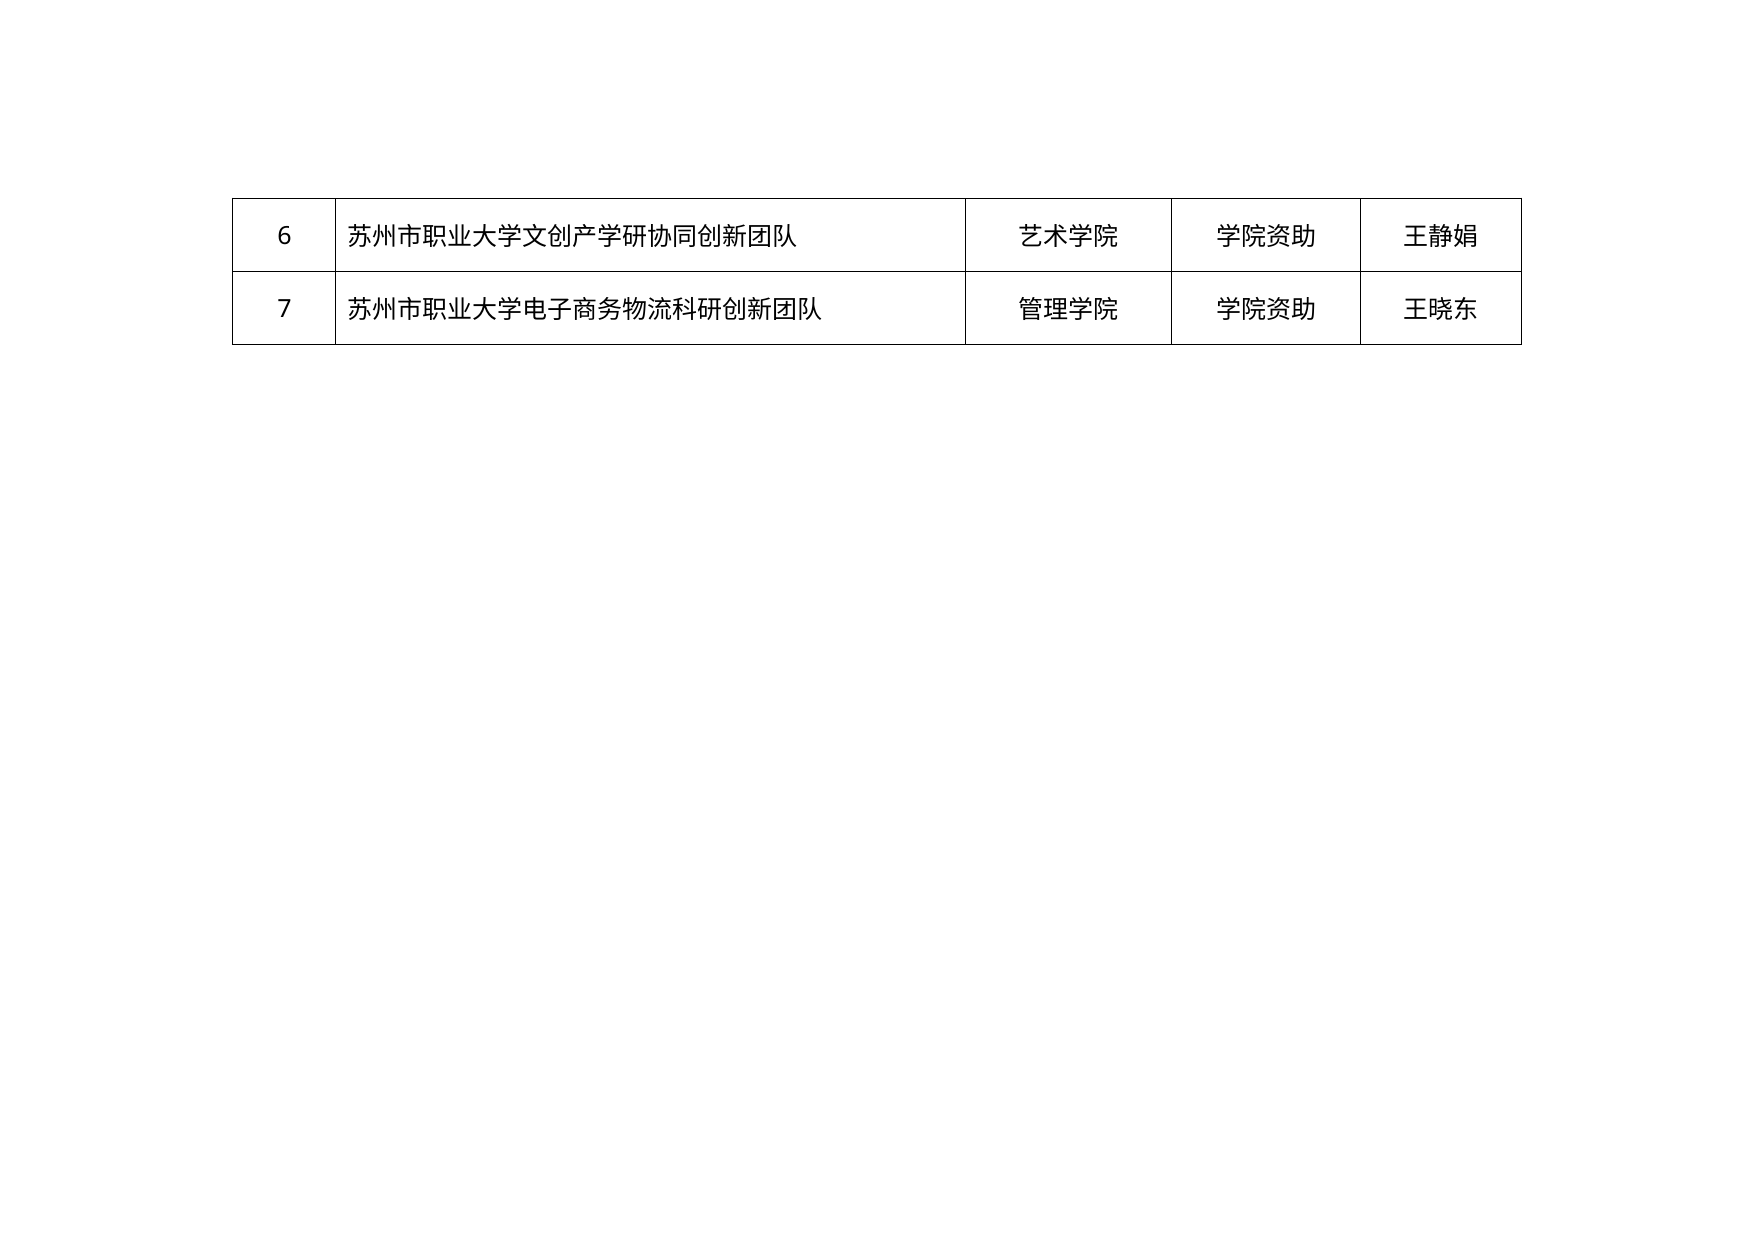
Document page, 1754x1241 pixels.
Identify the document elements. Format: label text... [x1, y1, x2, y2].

table_cell 苏州市职业大学电子商务物流科研创新团队 [336, 272, 965, 344]
table_cell 学院资助 [1172, 272, 1360, 344]
table_cell 学院资助 [1172, 199, 1360, 271]
table_cell 王静娟 [1361, 199, 1521, 271]
table_cell 王晓东 [1361, 272, 1521, 344]
table_cell 6 [233, 199, 335, 271]
table_cell 艺术学院 [966, 199, 1171, 271]
table_cell 管理学院 [966, 272, 1171, 344]
table_cell 苏州市职业大学文创产学研协同创新团队 [336, 199, 965, 271]
table_cell 7 [233, 272, 335, 344]
